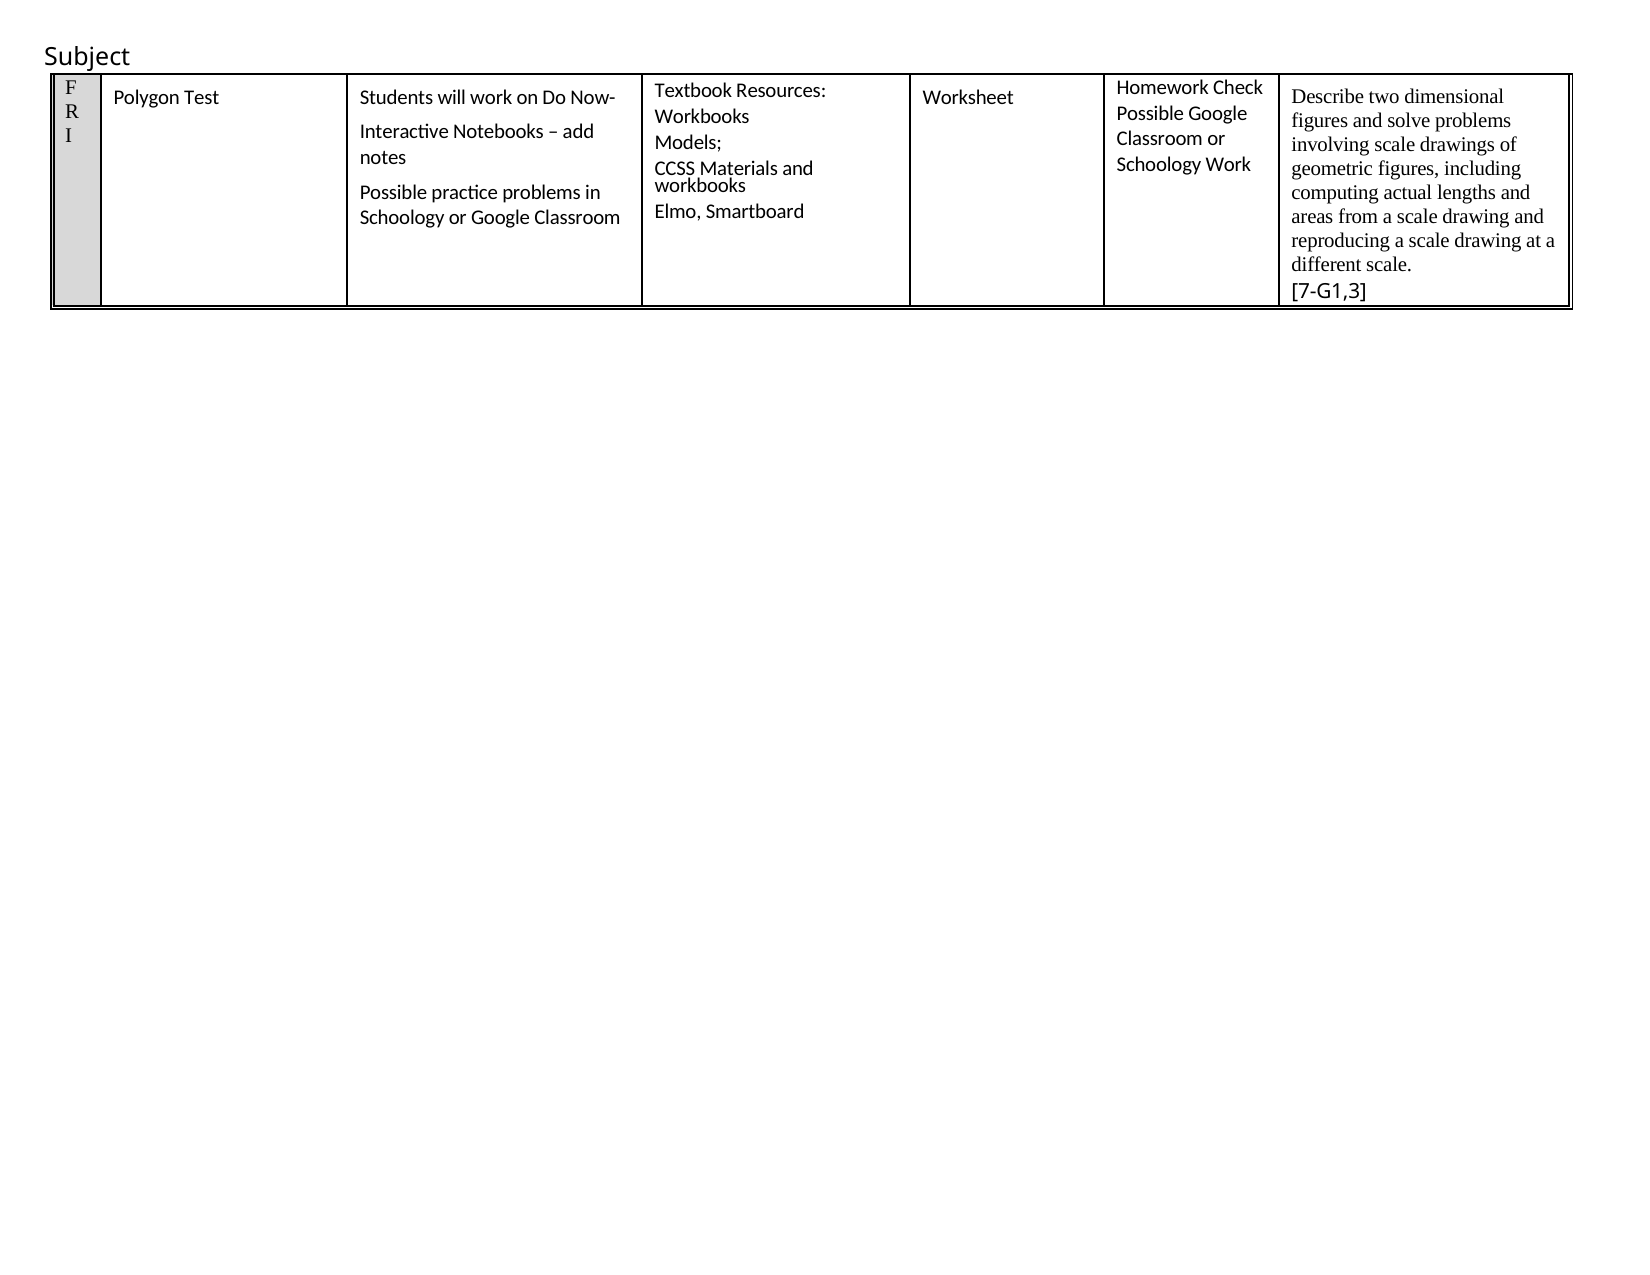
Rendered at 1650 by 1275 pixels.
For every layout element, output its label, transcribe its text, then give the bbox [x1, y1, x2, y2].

table_cell F R I [55, 75, 100, 305]
table_cell Worksheet [911, 75, 1103, 305]
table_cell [643, 75, 909, 305]
table_cell Polygon Test [102, 75, 346, 305]
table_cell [348, 75, 641, 305]
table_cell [1280, 75, 1568, 305]
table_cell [1105, 75, 1278, 305]
